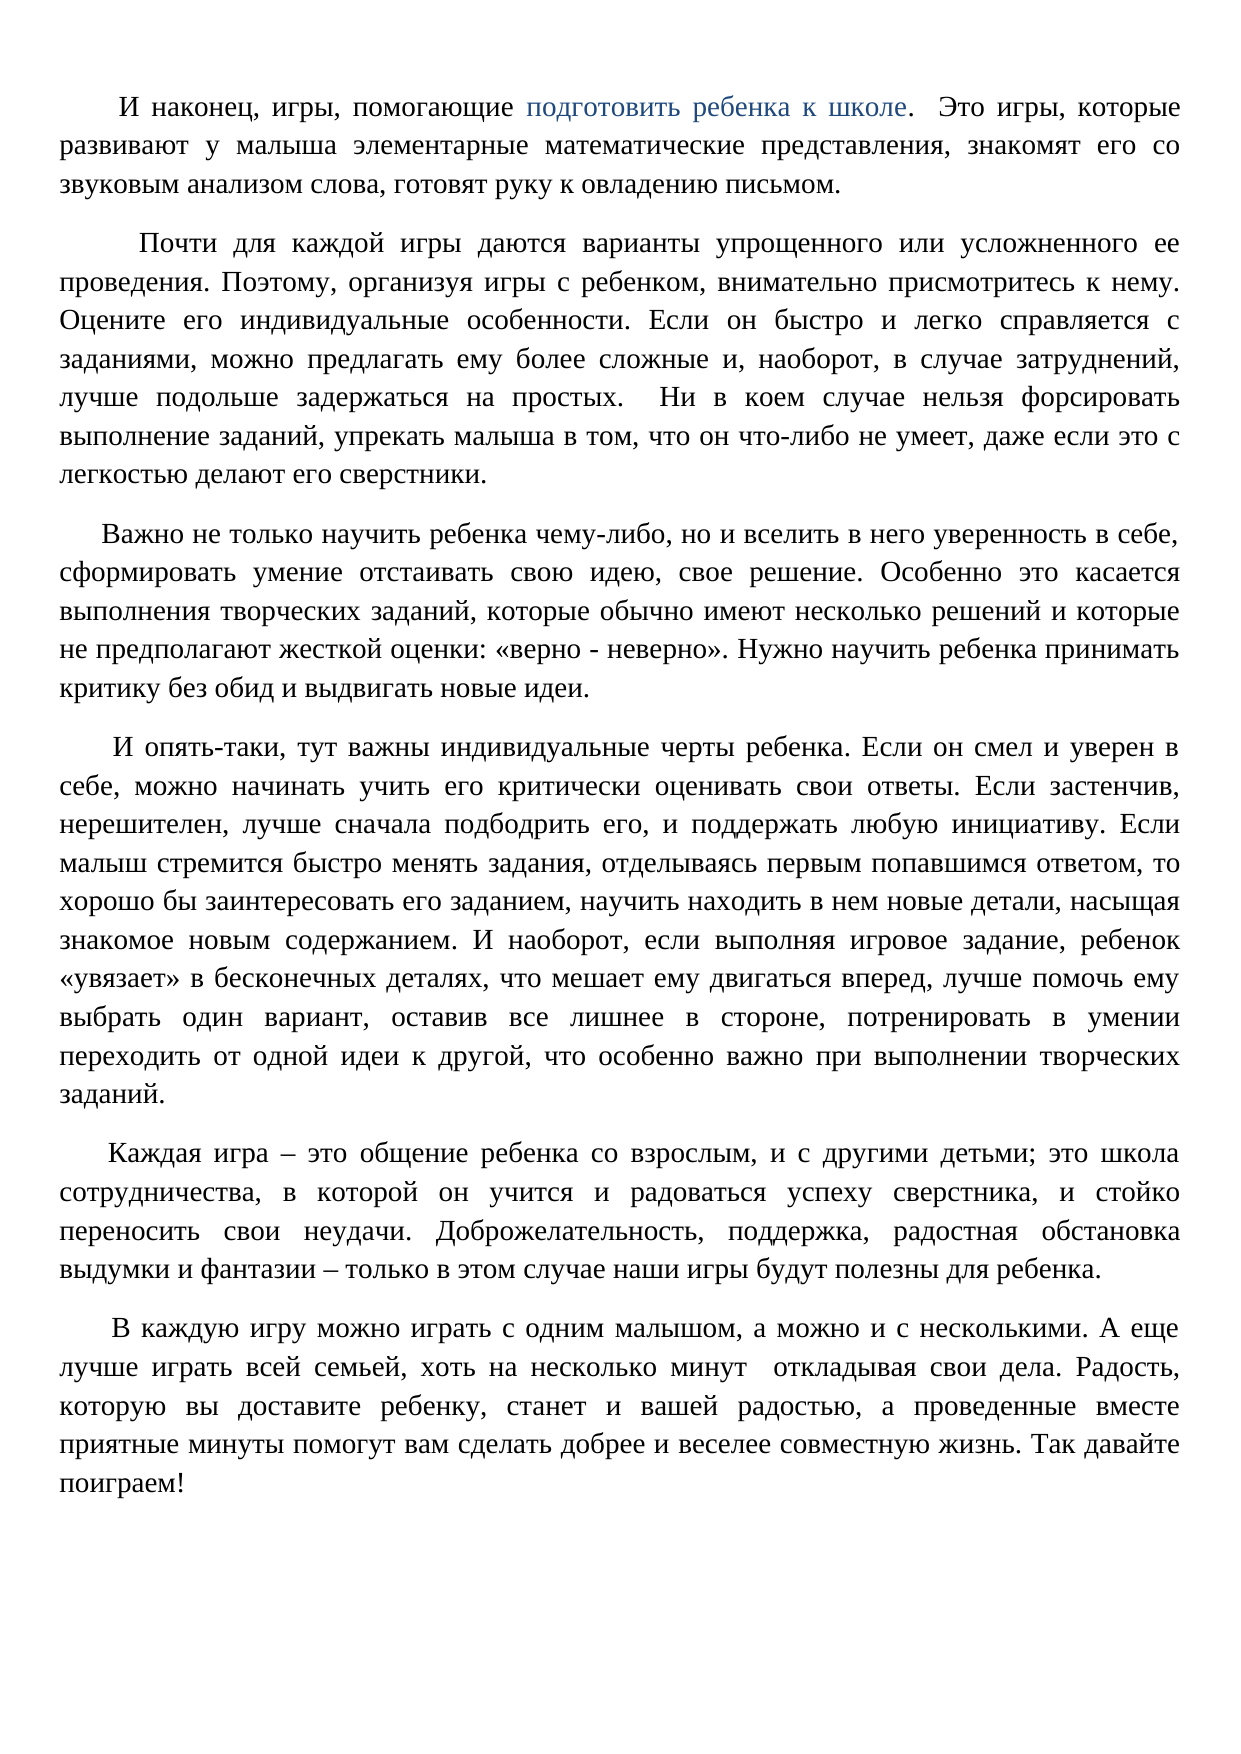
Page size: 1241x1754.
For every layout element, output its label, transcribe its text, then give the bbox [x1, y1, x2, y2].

text И опять-таки, тут важны индивидуальные черты ребенка. Если он смел и уверен в себе, можно начинать учить его критически оценивать свои ответы. Если застенчив, нерешителен, лучше сначала подбодрить его, и поддержать любую инициативу. Если малыш стремится быстро менять задания, отделываясь первым попавшимся ответом, то хорошо бы заинтересовать его заданием, научить находить в нем новые детали, насыщая знакомое новым содержанием. И наоборот, если выполняя игровое задание, ребенок «увязает» в бесконечных деталях, что мешает ему двигаться вперед, лучше помочь ему выбрать один вариант, оставив все лишнее в стороне, потренировать в умении переходить от одной идеи к другой, что особенно важно при выполнении творческих заданий. [59, 729, 1181, 1110]
text И наконец, игры, помогающие подготовить ребенка к школе. Это игры, которые развивают у малыша элементарные математические представления, знакомят его со звуковым анализом слова, готовят руку к овладению письмом. [59, 89, 1181, 199]
text Важно не только научить ребенка чему-либо, но и вселить в него уверенность в себе, сформировать умение отстаивать свою идею, свое решение. Особенно это касается выполнения творческих заданий, которые обычно имеют несколько решений и которые не предполагают жесткой оценки: «верно - неверно». Нужно научить ребенка принимать критику без обид и выдвигать новые идеи. [59, 516, 1181, 703]
text Каждая игра – это общение ребенка со взрослым, и с другими детьми; это школа сотрудничества, в которой он учится и радоваться успеху сверстника, и стойко переносить свои неудачи. Доброжелательность, поддержка, радостная обстановка выдумки и фантазии – только в этом случае наши игры будут полезны для ребенка. [59, 1136, 1181, 1285]
text В каждую игру можно играть с одним малышом, а можно и с несколькими. А еще лучше играть всей семьей, хоть на несколько минут откладывая свои дела. Радость, которую вы доставите ребенку, станет и вашей радостью, а проведенные вместе приятные минуты помогут вам сделать добрее и веселее совместную жизнь. Так давайте поиграем! [59, 1311, 1181, 1498]
text Почти для каждой игры даются варианты упрощенного или усложненного ее проведения. Поэтому, организуя игры с ребенком, внимательно присмотритесь к нему. Оцените его индивидуальные особенности. Если он быстро и легко справляется с заданиями, можно предлагать ему более сложные и, наоборот, в случае затруднений, лучше подольше задержаться на простых. Ни в коем случае нельзя форсировать выполнение заданий, упрекать малыша в том, что он что-либо не умеет, даже если это с легкостью делают его сверстники. [59, 225, 1181, 490]
